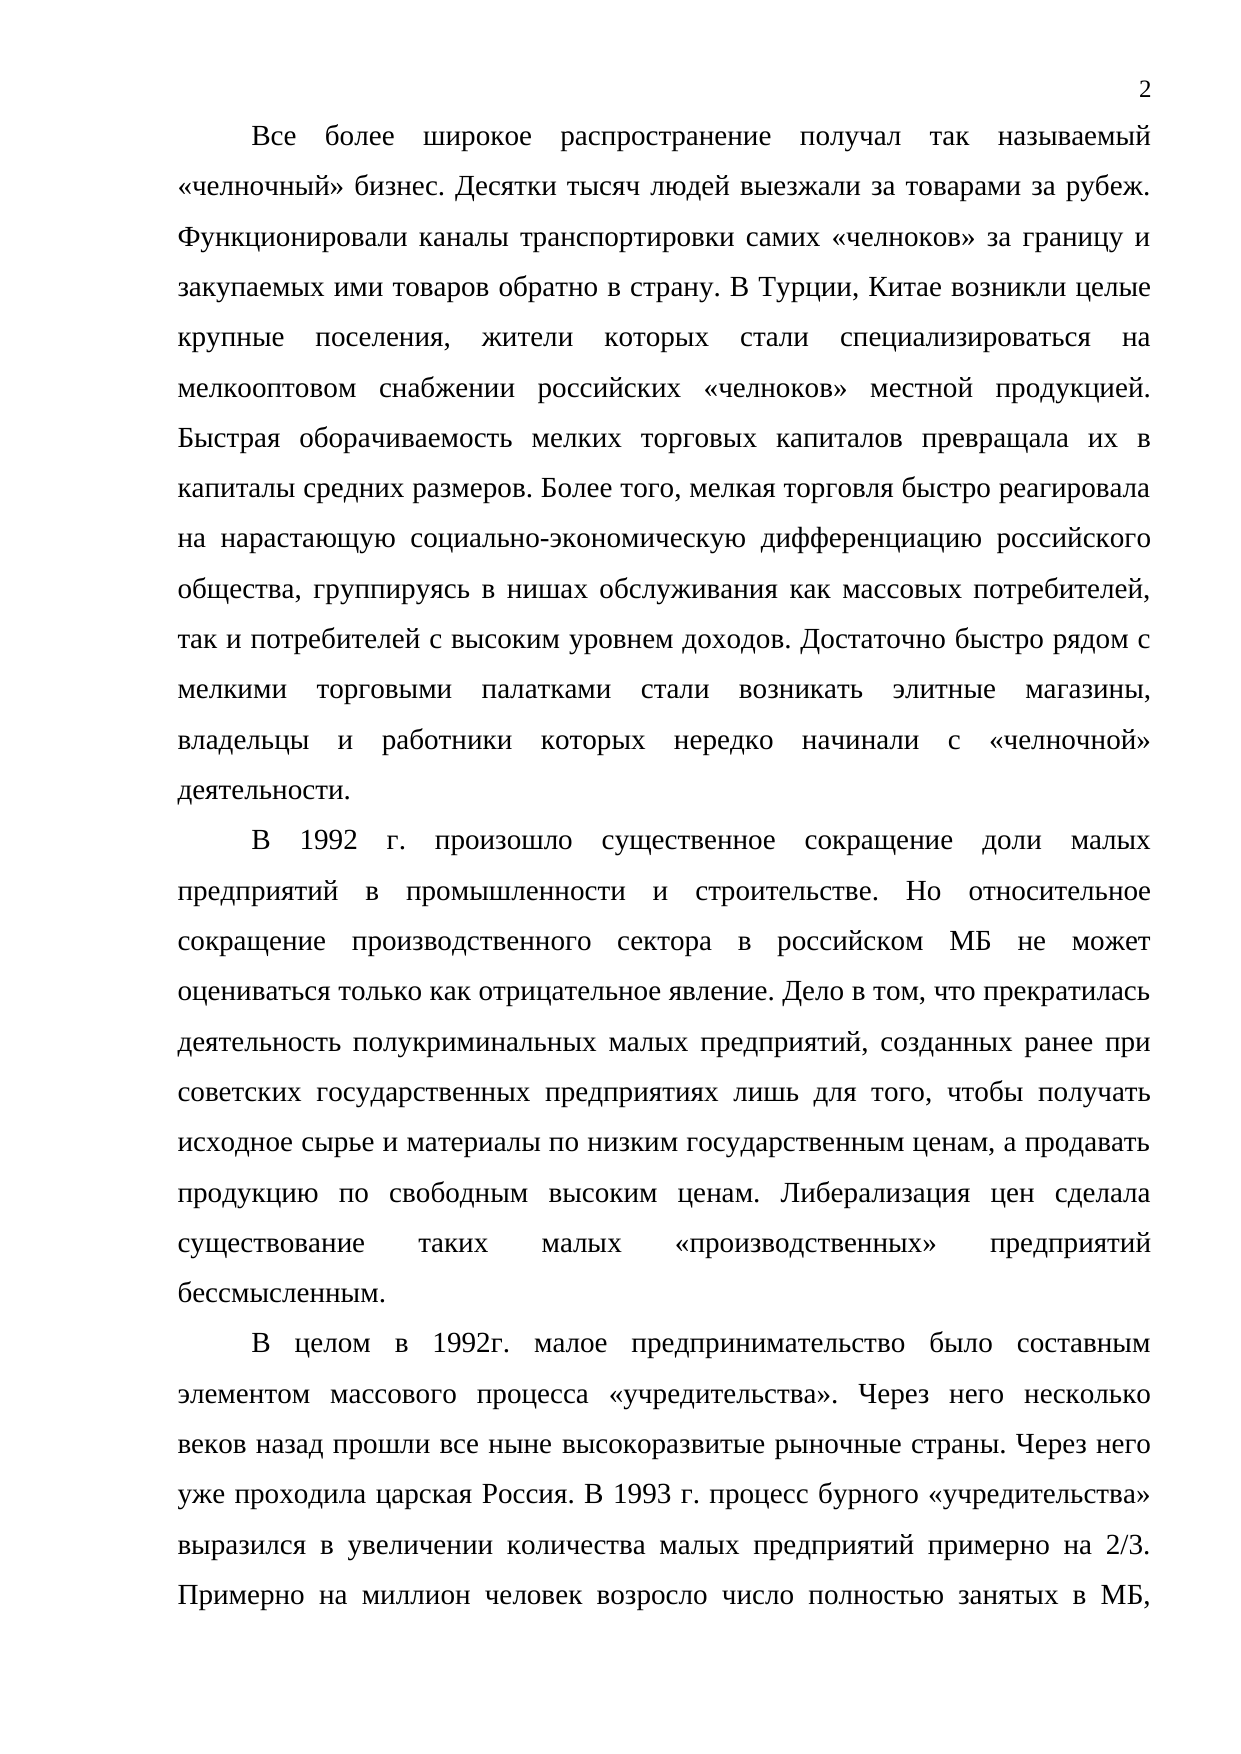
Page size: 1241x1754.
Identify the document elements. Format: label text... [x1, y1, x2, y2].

text В . произошло существенное сокращение доли малых предприятий в промышленности и строительстве. Но относительное сокращение производственного сектора в российском МБ не может оцениваться только как отрицательное явление. Дело в том, что прекратилась деятельность полукриминальных малых предприятий, созданных ранее при советских государственных предприятиях лишь для того, чтобы получать исходное сырье и материалы по низким государственным ценам, а продавать продукцию по свободным высоким ценам. Либерализация цен сделала существование таких малых «производственных» предприятий бессмысленным. [177, 822, 1152, 1309]
text Все более широкое распространение получал так называемый «челночный» бизнес. Десятки тысяч людей выезжали за товарами за рубеж. Функционировали каналы транспортировки самих «челноков» за границу и закупаемых ими товаров обратно в страну. В Турции, Китае возникли целые крупные поселения, жители которых стали специализироваться на мелкооптовом снабжении российских «челноков» местной продукцией. Быстрая оборачиваемость мелких торговых капиталов превращала их в капиталы средних размеров. Более того, мелкая торговля быстро реагировала на нарастающую социально-экономическую дифференциацию российского общества, группируясь в нишах обслуживания как массовых потребителей, так и потребителей с высоким уровнем доходов. Достаточно быстро рядом с мелкими торговыми палатками стали возникать элитные магазины, владельцы и работники которых нередко начинали с «челночной» деятельности. [177, 118, 1152, 806]
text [177, 1326, 1152, 1611]
